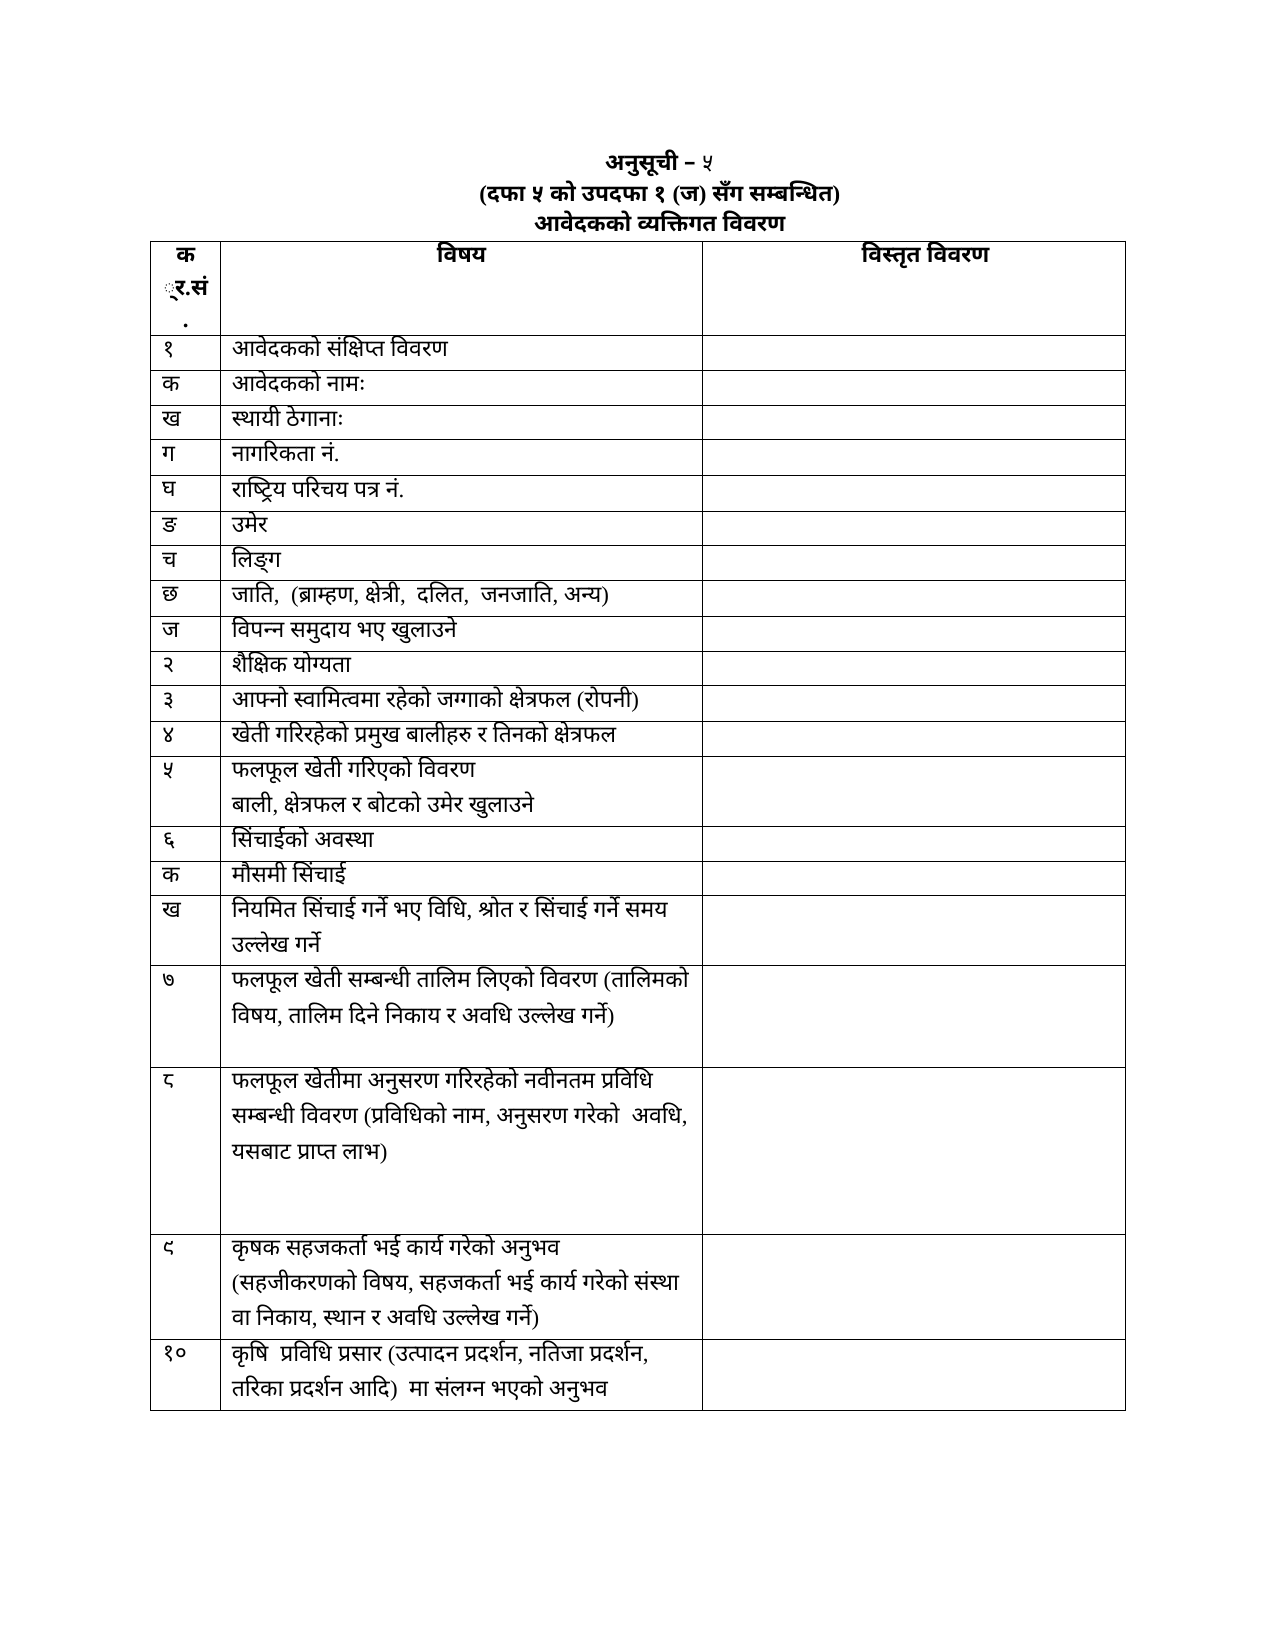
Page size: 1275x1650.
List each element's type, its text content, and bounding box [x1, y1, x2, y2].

table_cell विपन्न समुदाय भए खुलाउने [221, 617, 702, 651]
table_cell नागरिकता नं. [221, 440, 702, 475]
table_cell लिङ्ग [221, 546, 702, 580]
table_cell आवेदकको नामः [221, 371, 702, 404]
table_cell ५ [151, 757, 220, 826]
table_cell राष्ट्रिय परिचय पत्र नं. [221, 476, 702, 511]
table_cell [703, 406, 1125, 439]
table_header विस्तृत विवरण [703, 242, 1125, 335]
table_cell १ [151, 336, 220, 370]
table_cell [703, 1340, 1125, 1409]
table_cell छ [151, 581, 220, 616]
table_cell ज [151, 617, 220, 651]
list आवेदकको व्यक्तिगत विवरण [194, 211, 1125, 241]
table_cell [703, 581, 1125, 616]
table_cell ९ [151, 1235, 220, 1339]
table_cell [703, 757, 1125, 826]
table_cell [703, 336, 1125, 370]
table_cell ३ [151, 686, 220, 721]
table_cell फलफूल खेती गरिएको विवरण बाली, क्षेत्रफल र बोटको उमेर खुलाउने [221, 757, 702, 826]
table_cell [703, 546, 1125, 580]
table_cell ख [151, 896, 220, 965]
table_cell [703, 1068, 1125, 1233]
table_cell [703, 476, 1125, 511]
table_cell घ [151, 476, 220, 511]
table_cell [703, 827, 1125, 861]
table_cell ख [151, 406, 220, 439]
table_cell [703, 617, 1125, 651]
table_cell [703, 722, 1125, 756]
table_cell २ [151, 652, 220, 685]
table_cell ८ [151, 1068, 220, 1233]
table_cell शैक्षिक योग्यता [221, 652, 702, 685]
table_cell क [151, 862, 220, 895]
table_cell [703, 966, 1125, 1067]
table_cell आवेदकको संक्षिप्त विवरण [221, 336, 702, 370]
list (दफा ५ को उपदफा १ (ज) सँग सम्बन्धित) [194, 180, 1125, 211]
table_cell मौसमी सिंचाई [221, 862, 702, 895]
table_header क्र.सं. [151, 242, 220, 335]
table_cell ङ [151, 512, 220, 545]
table_cell [703, 652, 1125, 685]
table_cell ६ [151, 827, 220, 861]
table_cell स्थायी ठेगानाः [221, 406, 702, 439]
table_cell [703, 512, 1125, 545]
table_cell कृषक सहजकर्ता भई कार्य गरेको अनुभव (सहजीकरणको विषय, सहजकर्ता भई कार्य गरेको संस्था वा निकाय, स्थान र अवधि उल्लेख गर्ने) [221, 1235, 702, 1339]
table_cell [703, 440, 1125, 475]
table_cell कृषि प्रविधि प्रसार (उत्पादन प्रदर्शन, नतिजा प्रदर्शन, तरिका प्रदर्शन आदि) मा संलग्न भएको अनुभव [221, 1340, 702, 1409]
list अनुसूची – ५ [194, 150, 1125, 180]
table_cell [703, 862, 1125, 895]
table_cell च [151, 546, 220, 580]
table_cell ग [151, 440, 220, 475]
table_cell उमेर [221, 512, 702, 545]
table_cell ७ [151, 966, 220, 1067]
table_cell [703, 1235, 1125, 1339]
table_cell जाति, (ब्राम्हण, क्षेत्री, दलित, जनजाति, अन्य) [221, 581, 702, 616]
table_cell ४ [151, 722, 220, 756]
table_cell [703, 896, 1125, 965]
table_cell १० [151, 1340, 220, 1409]
table_cell नियमित सिंचाई गर्ने भए विधि, श्रोत र सिंचाई गर्ने समय उल्लेख गर्ने [221, 896, 702, 965]
table_cell [703, 686, 1125, 721]
table_cell [703, 371, 1125, 404]
table_cell आफ्नो स्वामित्वमा रहेको जग्गाको क्षेत्रफल (रोपनी) [221, 686, 702, 721]
table_cell क [151, 371, 220, 404]
table_cell खेती गरिरहेको प्रमुख बालीहरु र तिनको क्षेत्रफल [221, 722, 702, 756]
table_cell फलफूल खेतीमा अनुसरण गरिरहेको नवीनतम प्रविधि सम्बन्धी विवरण (प्रविधिको नाम, अनुसरण गरेको अवधि, यसबाट प्राप्त लाभ) [221, 1068, 702, 1233]
table_cell फलफूल खेती सम्बन्धी तालिम लिएको विवरण (तालिमको विषय, तालिम दिने निकाय र अवधि उल्लेख गर्ने) [221, 966, 702, 1067]
table_header विषय [221, 242, 702, 335]
table_cell सिंचाईको अवस्था [221, 827, 702, 861]
